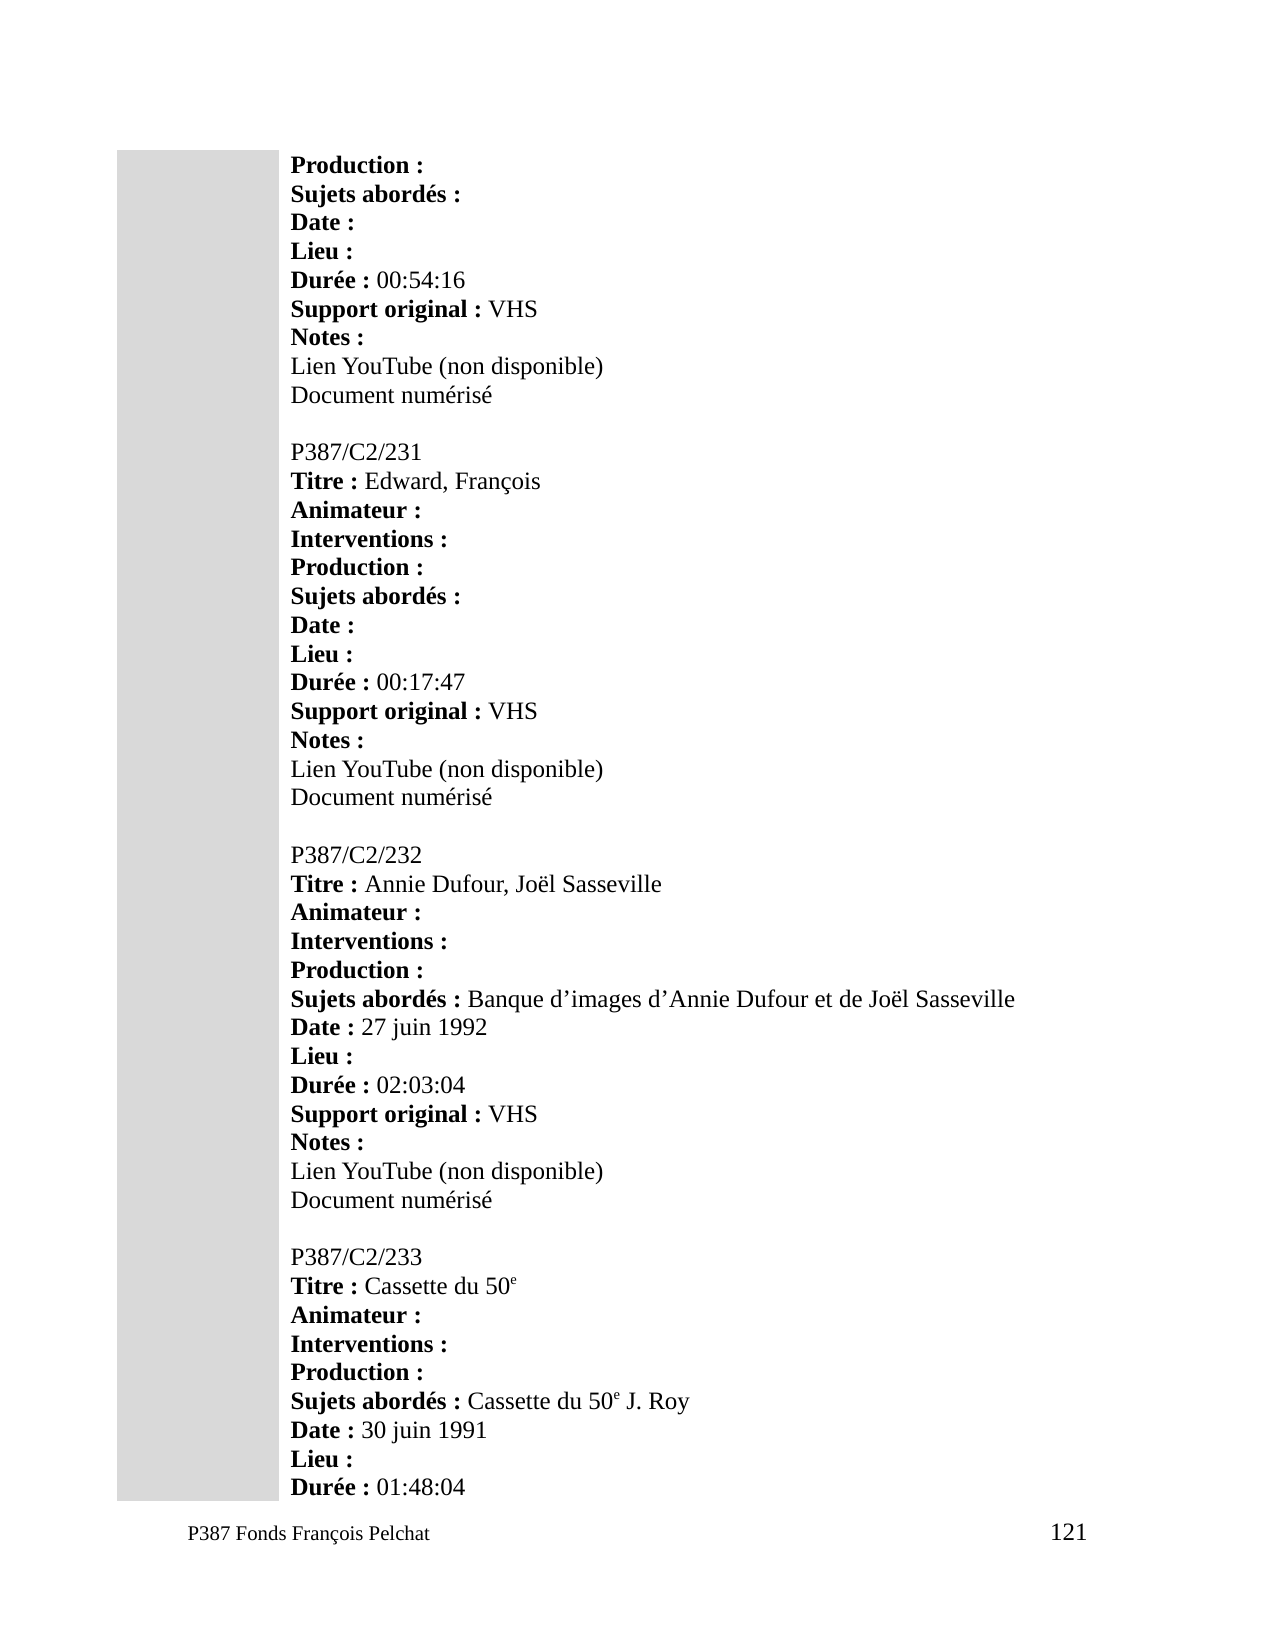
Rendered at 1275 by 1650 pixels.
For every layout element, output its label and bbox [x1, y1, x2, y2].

table_cell [117, 150, 279, 1501]
table_cell [279, 150, 1092, 1501]
